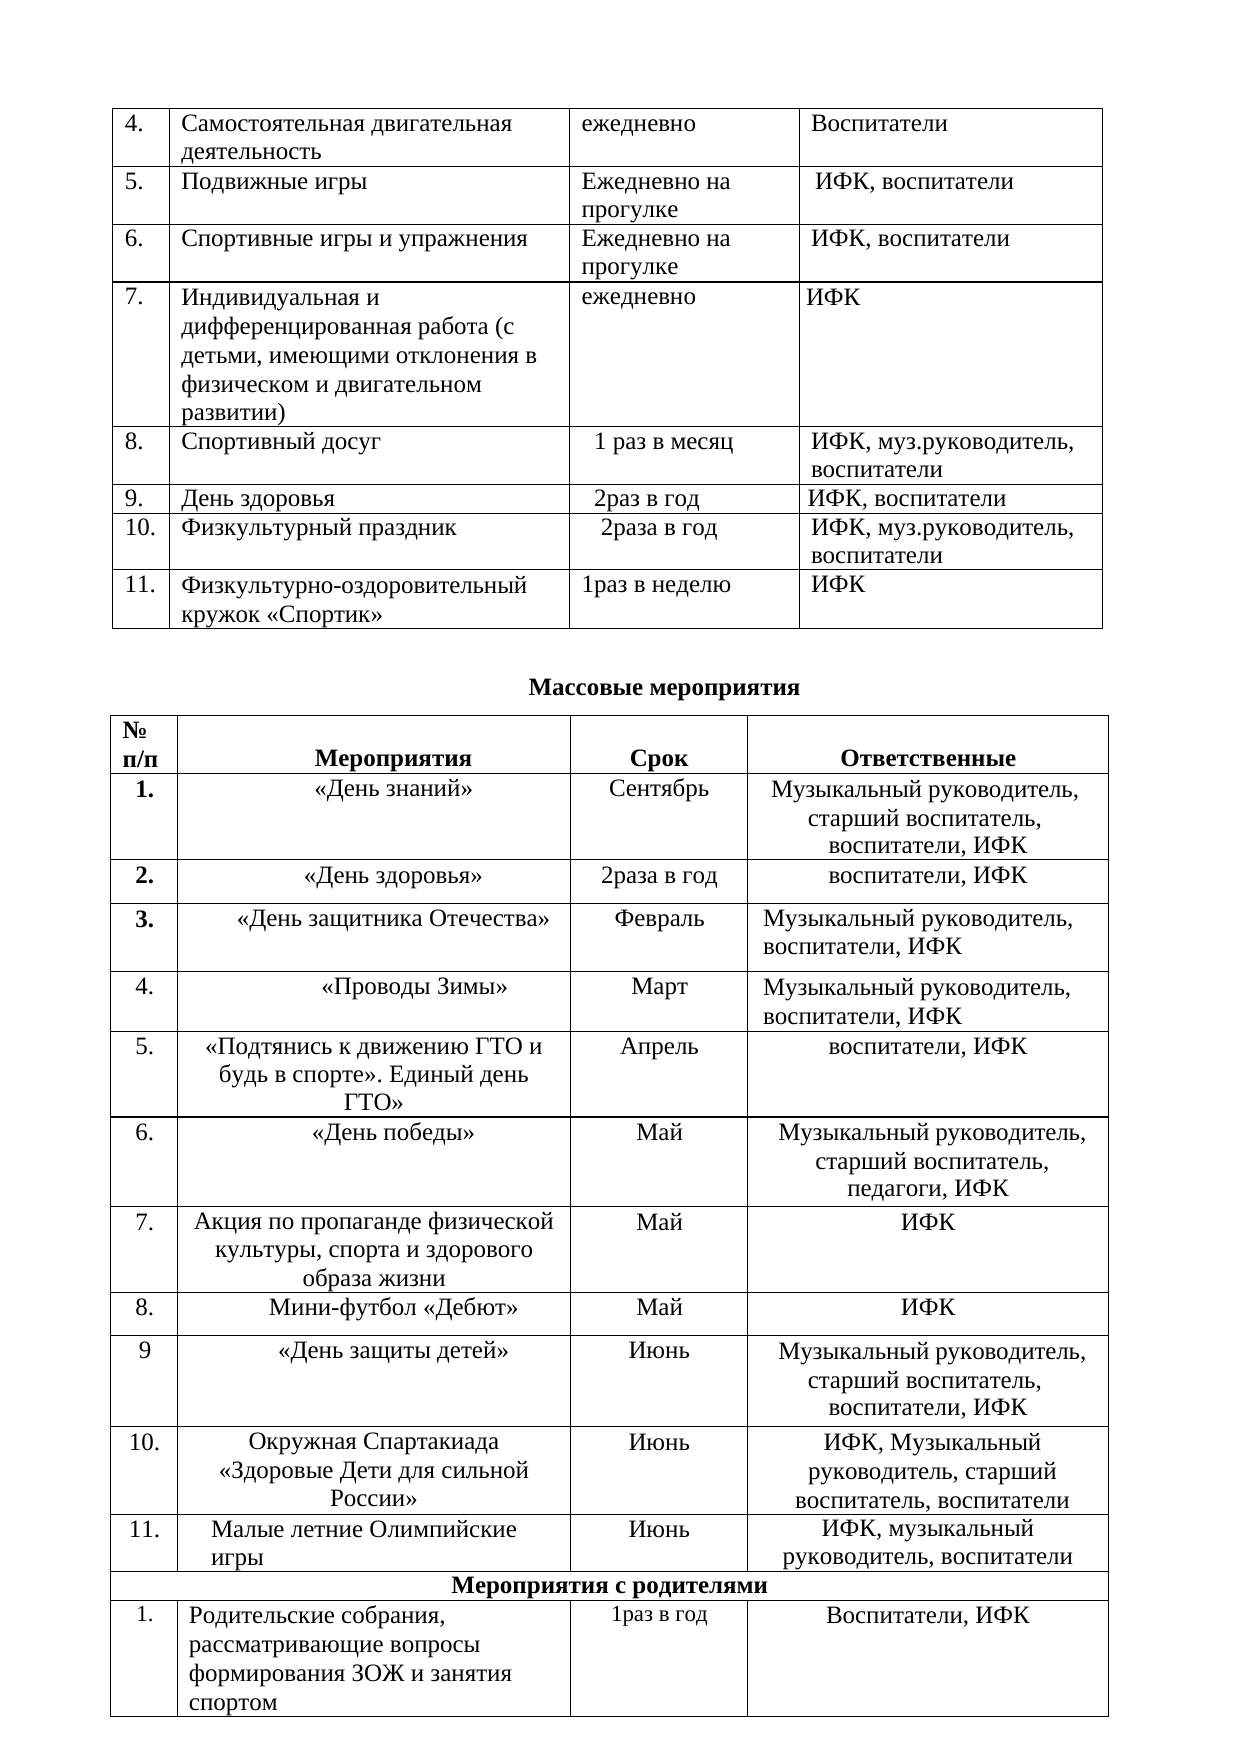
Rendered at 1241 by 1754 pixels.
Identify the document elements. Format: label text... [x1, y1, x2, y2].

table_cell Мини-футбол «Дебют» [178, 1293, 570, 1335]
table_cell «День победы» [178, 1118, 570, 1206]
table_cell Музыкальный руководитель, воспитатели, ИФК [748, 904, 1108, 971]
table_cell ежедневно [570, 283, 799, 426]
table_cell 2раз в год [570, 485, 799, 513]
table_cell ИФК [748, 1207, 1108, 1292]
table_header №п/п [111, 716, 177, 773]
table_cell ИФК [800, 570, 1102, 627]
table_cell Музыкальный руководитель, старший воспитатель, воспитатели, ИФК [748, 1336, 1108, 1426]
table_cell ежедневно [570, 109, 799, 166]
table_cell воспитатели, ИФК [748, 860, 1108, 902]
table_cell Музыкальный руководитель, старший воспитатель, педагоги, ИФК [748, 1118, 1108, 1206]
table_cell 7. [111, 1207, 177, 1292]
table_header Ответственные [748, 716, 1108, 773]
table_cell 1 раз в месяц [570, 427, 799, 484]
table_cell 2. [111, 860, 177, 902]
table_cell Воспитатели [800, 109, 1102, 166]
subtitle Массовые мероприятия [194, 672, 1135, 701]
table_header Мероприятия [178, 716, 570, 773]
table_cell ИФК, воспитатели [800, 225, 1102, 281]
table_cell Май [571, 1118, 747, 1206]
table_cell ИФК, муз.руководитель, воспитатели [800, 427, 1102, 484]
table_cell воспитатели, ИФК [748, 1032, 1108, 1116]
table_cell Малые летние Олимпийские игры [178, 1515, 570, 1571]
table_cell ИФК [748, 1293, 1108, 1335]
table_cell ИФК [800, 283, 1102, 426]
table_cell 6. [111, 1118, 177, 1206]
table_cell «День знаний» [178, 774, 570, 859]
table_cell 1. [111, 1601, 177, 1716]
table_cell «День здоровья» [178, 860, 570, 902]
table_cell ИФК, муз.руководитель, воспитатели [800, 514, 1102, 569]
table_cell 9 [111, 1336, 177, 1426]
table_cell Спортивный досуг [170, 427, 569, 484]
table_cell 5. [113, 167, 169, 224]
table_cell Спортивные игры и упражнения [170, 225, 569, 281]
table_cell Индивидуальная и дифференцированная работа (с детьми, имеющими отклонения в физическом и двигательном развитии) [170, 283, 569, 426]
table_cell Май [571, 1293, 747, 1335]
table_cell 8. [111, 1293, 177, 1335]
table_cell Июнь [571, 1515, 747, 1571]
table_cell Физкультурный праздник [170, 514, 569, 569]
table_cell ИФК, Музыкальный руководитель, старший воспитатель, воспитатели [748, 1427, 1108, 1513]
table_cell Июнь [571, 1427, 747, 1513]
table_cell ИФК, воспитатели [800, 485, 1102, 513]
table_cell 8. [113, 427, 169, 484]
table_cell 7. [113, 283, 169, 426]
table_cell Родительские собрания, рассматривающие вопросы формирования ЗОЖ и занятия спортом [178, 1601, 570, 1716]
table_cell Февраль [571, 904, 747, 971]
table_cell Март [571, 972, 747, 1031]
table_cell Май [571, 1207, 747, 1292]
table_cell Сентябрь [571, 774, 747, 859]
table_cell «День защиты детей» [178, 1336, 570, 1426]
table_cell 5. [111, 1032, 177, 1116]
table_cell 11. [113, 570, 169, 627]
table_cell 9. [113, 485, 169, 513]
table_cell Воспитатели, ИФК [748, 1601, 1108, 1716]
table_cell Ежедневно на прогулке [570, 167, 799, 224]
table_cell 4. [113, 109, 169, 166]
table_cell Ежедневно на прогулке [570, 225, 799, 281]
table_cell ИФК, воспитатели [800, 167, 1102, 224]
table_cell «Подтянись к движению ГТО и будь в спорте». Единый день ГТО» [178, 1032, 570, 1116]
table_header Срок [571, 716, 747, 773]
table_cell 1раз в год [571, 1601, 747, 1716]
table_cell Физкультурно-оздоровительный кружок «Спортик» [170, 570, 569, 627]
table_cell Мероприятия с родителями [111, 1572, 1108, 1599]
table_cell Подвижные игры [170, 167, 569, 224]
table_cell «День защитника Отечества» [178, 904, 570, 971]
table_cell 3. [111, 904, 177, 971]
table_cell Акция по пропаганде физической культуры, спорта и здорового образа жизни [178, 1207, 570, 1292]
table_cell 1. [111, 774, 177, 859]
table_cell 2раза в год [570, 514, 799, 569]
table_cell 2раза в год [571, 860, 747, 902]
table_cell 10. [111, 1427, 177, 1513]
table_cell «Проводы Зимы» [178, 972, 570, 1031]
table_cell 10. [113, 514, 169, 569]
table_cell Музыкальный руководитель, старший воспитатель, воспитатели, ИФК [748, 774, 1108, 859]
table_cell День здоровья [170, 485, 569, 513]
table_cell Самостоятельная двигательная деятельность [170, 109, 569, 166]
table_cell 11. [111, 1515, 177, 1571]
table_cell ИФК, музыкальный руководитель, воспитатели [748, 1515, 1108, 1571]
table_cell 4. [111, 972, 177, 1031]
table_cell Музыкальный руководитель, воспитатели, ИФК [748, 972, 1108, 1031]
table_cell Июнь [571, 1336, 747, 1426]
table_cell Окружная Спартакиада «Здоровые Дети для сильной России» [178, 1427, 570, 1513]
table_cell 6. [113, 225, 169, 281]
table_cell 1раз в неделю [570, 570, 799, 627]
table_cell Апрель [571, 1032, 747, 1116]
